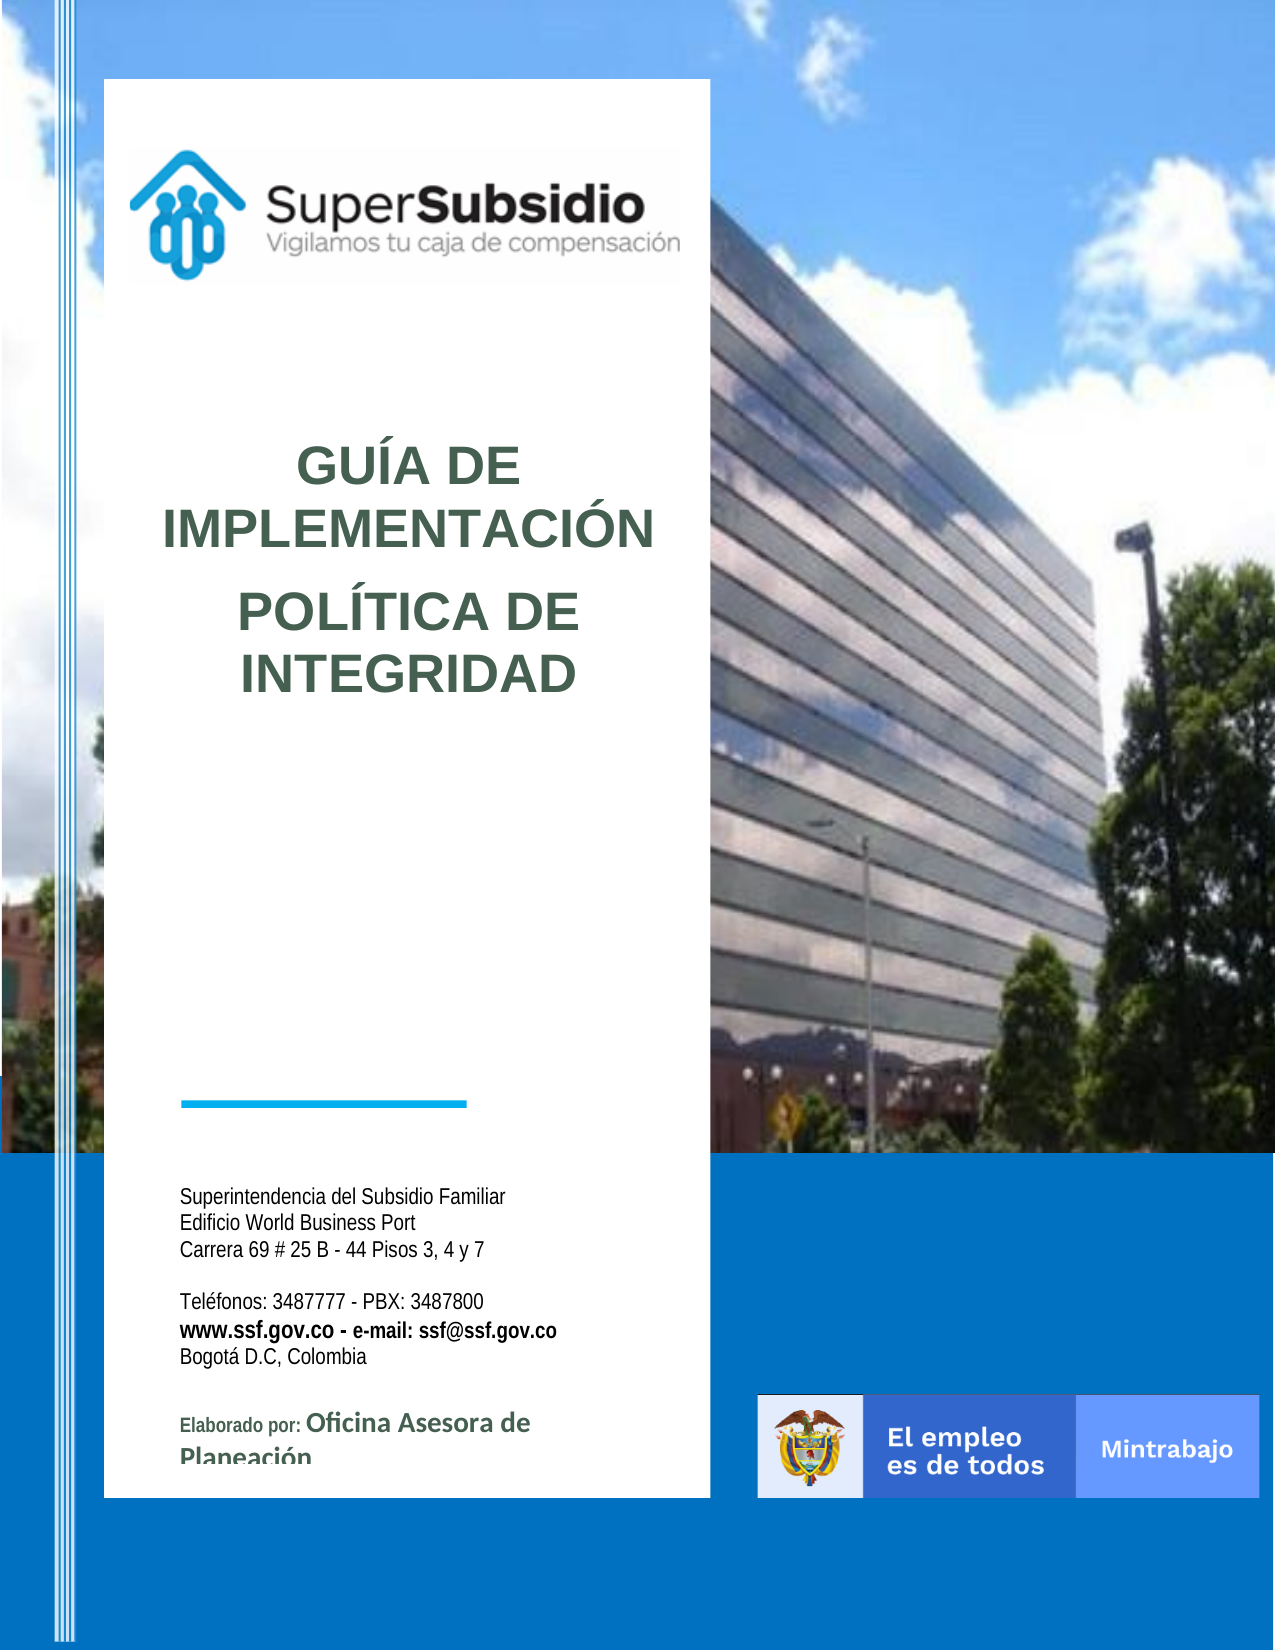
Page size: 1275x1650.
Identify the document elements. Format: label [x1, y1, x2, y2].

picture [1, 0, 54, 1153]
picture [756, 1394, 1259, 1498]
picture [77, 0, 1275, 1153]
picture [129, 147, 680, 285]
